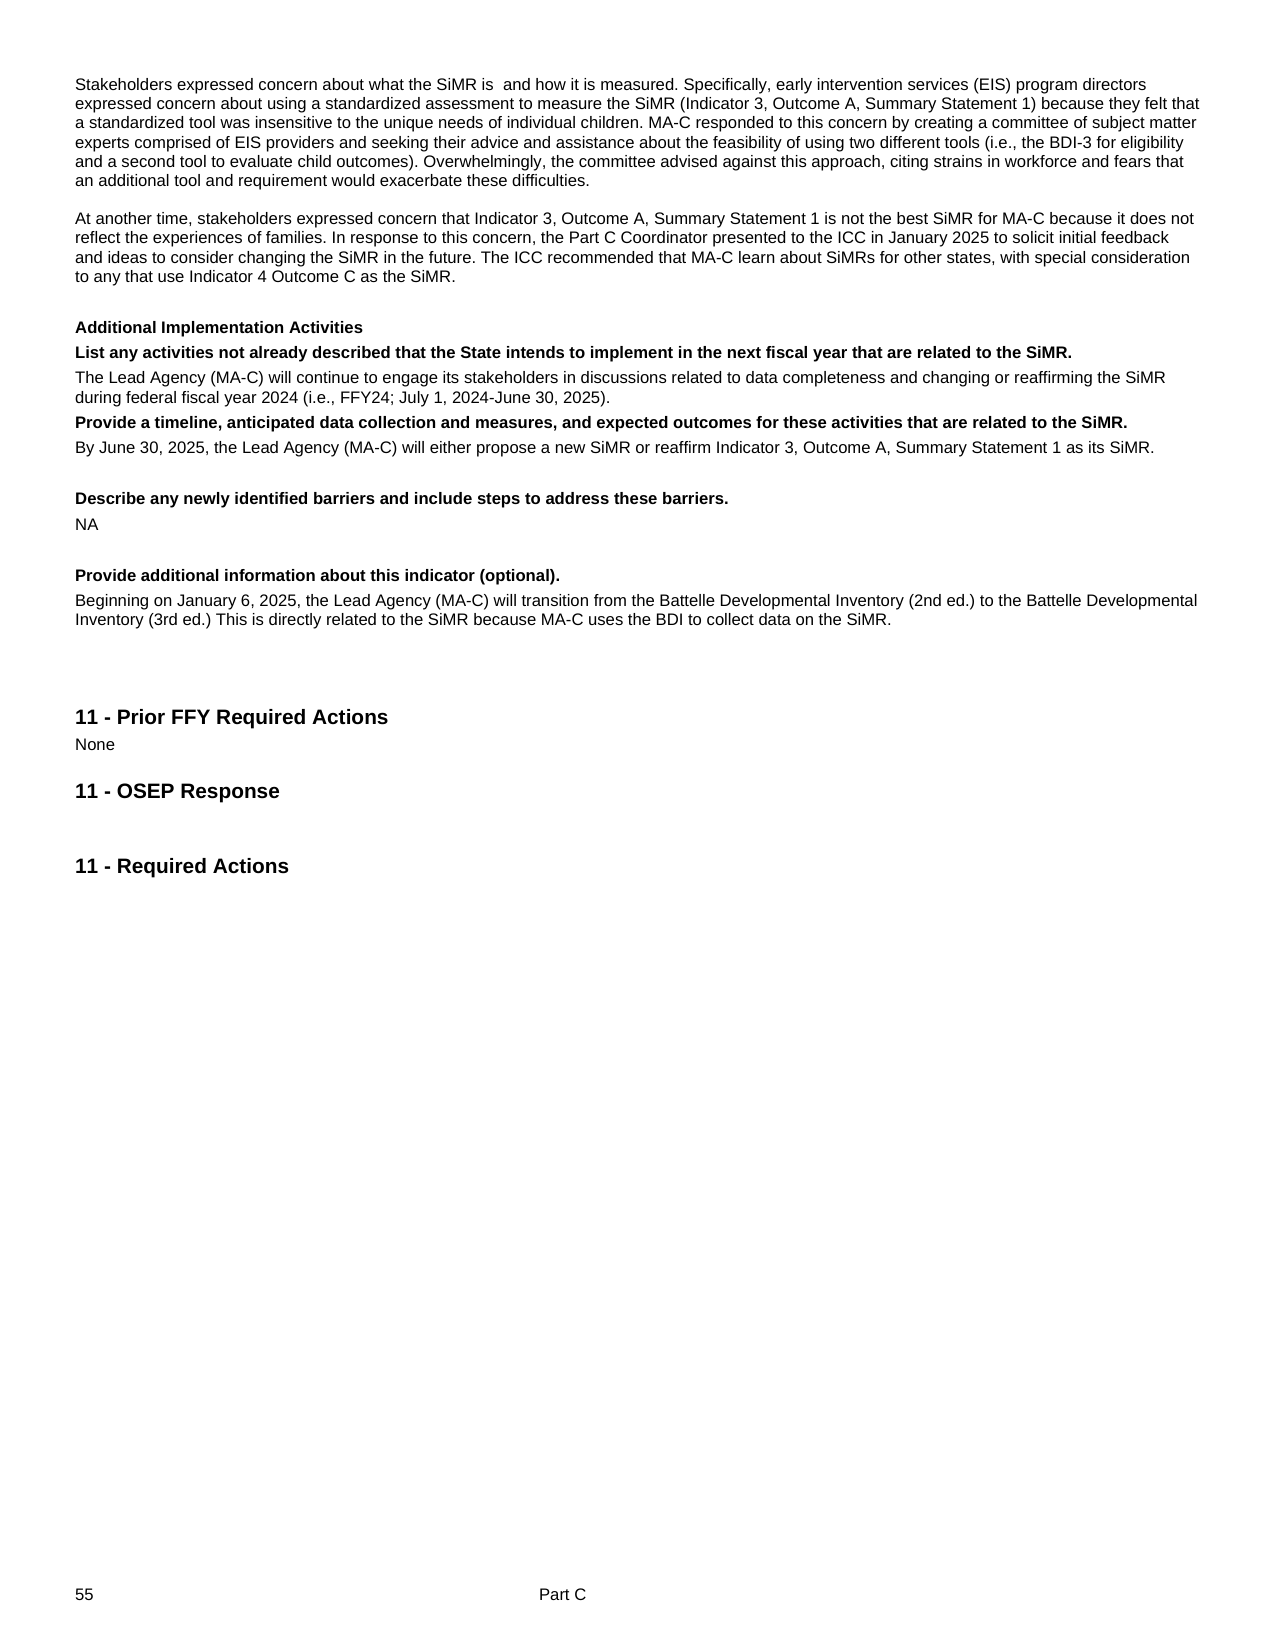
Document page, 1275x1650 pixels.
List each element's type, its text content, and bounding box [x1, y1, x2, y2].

subtitle 11 - Prior FFY Required Actions [75, 705, 1200, 729]
text Additional Implementation Activities [75, 317, 1200, 337]
text NA [75, 514, 1200, 534]
text The Lead Agency (MA-C) will continue to engage its stakeholders in discussions related to data completeness and changing or reaffirming the SiMR during federal fiscal year 2024 (i.e., FFY24; July 1, 2024-June 30, 2025). [75, 368, 1200, 407]
text None [75, 735, 1200, 754]
subtitle 11 - OSEP Response [75, 779, 1200, 803]
subtitle 11 - Required Actions [75, 854, 1200, 878]
text List any activities not already described that the State intends to implement in the next fiscal year that are related to the SiMR. [75, 343, 1200, 362]
text By June 30, 2025, the Lead Agency (MA-C) will either propose a new SiMR or reaffirm Indicator 3, Outcome A, Summary Statement 1 as its SiMR. [75, 438, 1200, 457]
text Provide a timeline, anticipated data collection and measures, and expected outcomes for these activities that are related to the SiMR. [75, 413, 1200, 432]
text Describe any newly identified barriers and include steps to address these barriers. [75, 489, 1200, 508]
text Provide additional information about this indicator (optional). [75, 565, 1200, 584]
text Beginning on January 6, 2025, the Lead Agency (MA-C) will transition from the Battelle Developmental Inventory (2nd ed.) to the Battelle Developmental Inventory (3rd ed.) This is directly related to the SiMR because MA-C uses the BDI to collect data on the SiMR. [75, 591, 1200, 629]
text Stakeholders expressed concern about what the SiMR is and how it is measured. Specifically, early intervention services (EIS) program directors expressed concern about using a standardized assessment to measure the SiMR (Indicator 3, Outcome A, Summary Statement 1) because they felt that a standardized tool was insensitive to the unique needs of individual children. MA-C responded to this concern by creating a committee of subject matter experts comprised of EIS providers and seeking their advice and assistance about the feasibility of using two different tools (i.e., the BDI-3 for eligibility and a second tool to evaluate child outcomes). Overwhelmingly, the committee advised against this approach, citing strains in workforce and fears that an additional tool and requirement would exacerbate these difficulties. At another time, stakeholders expressed concern that Indicator 3, Outcome A, Summary Statement 1 is not the best SiMR for MA-C because it does not reflect the experiences of families. In response to this concern, the Part C Coordinator presented to the ICC in January 2025 to solicit initial feedback and ideas to consider changing the SiMR in the future. The ICC recommended that MA-C learn about SiMRs for other states, with special consideration to any that use Indicator 4 Outcome C as the SiMR. [75, 75, 1200, 286]
